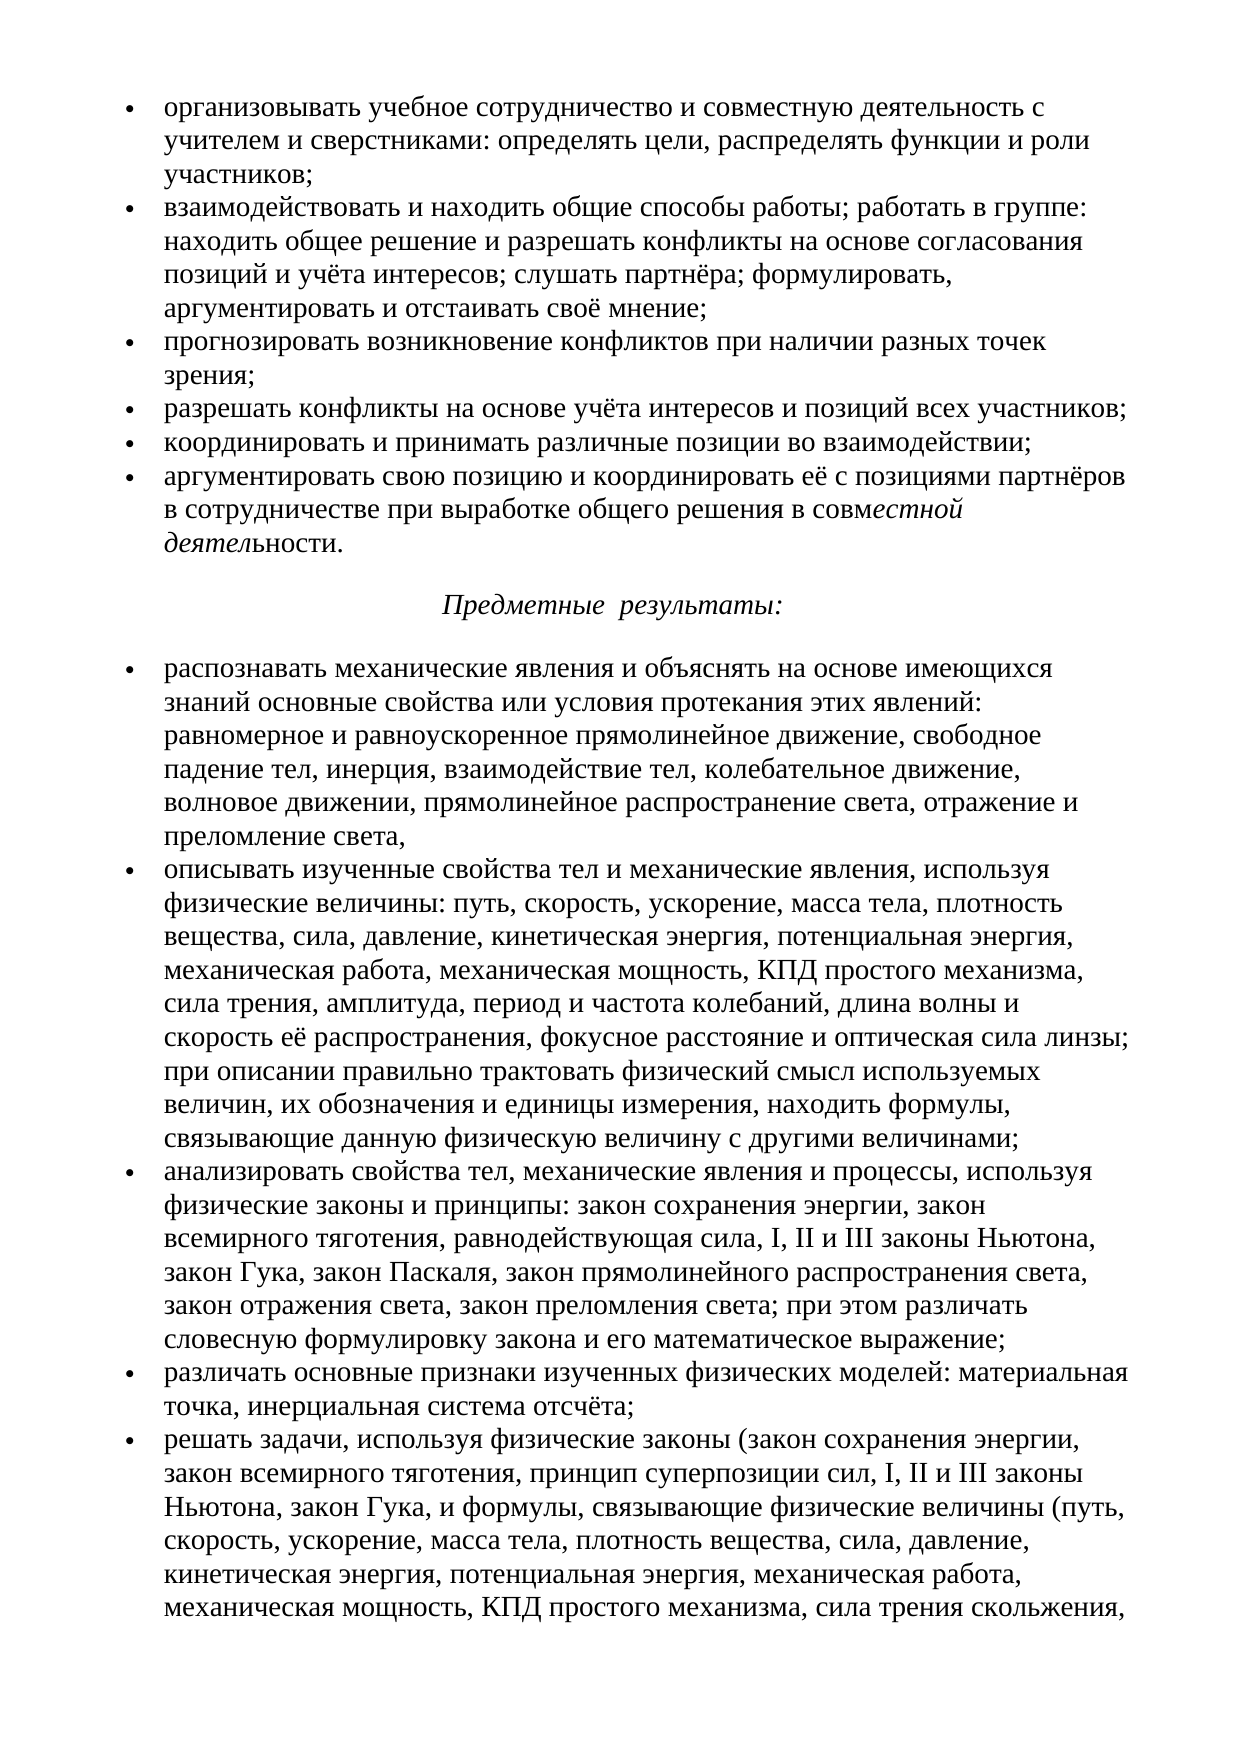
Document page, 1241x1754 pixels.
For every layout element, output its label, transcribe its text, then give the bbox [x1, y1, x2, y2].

list описывать изученные свойства тел и механические явления, используя физические величины: путь, скорость, ускорение, масса тела, плотность вещества, сила, давление, кинетическая энергия, потенциальная энергия, механическая работа, механическая мощность, КПД простого механизма, сила трения, амплитуда, период и частота колебаний, длина волны и скорость её распространения, фокусное расстояние и оптическая сила линзы; при описании правильно трактовать физический смысл используемых величин, их обозначения и единицы измерения, находить формулы, связывающие данную физическую величину с другими величинами; [126, 851, 1137, 1153]
list взаимодействовать и находить общие способы работы; работать в группе: находить общее решение и разрешать конфликты на основе согласования позиций и учёта интересов; слушать партнёра; формулировать, аргументировать и отстаивать своё мнение; [126, 189, 1137, 323]
list анализировать свойства тел, механические явления и процессы, используя физические законы и принципы: закон сохранения энергии, закон всемирного тяготения, равнодействующая сила, I, II и III законы Ньютона, закон Гука, закон Паскаля, закон прямолинейного распространения света, закон отражения света, закон преломления света; при этом различать словесную формулировку закона и его математическое выражение; [126, 1153, 1137, 1354]
list различать основные признаки изученных физических моделей: материальная точка, инерциальная система отсчёта; [126, 1354, 1137, 1422]
list прогнозировать возникновение конфликтов при наличии разных точек зрения; [126, 323, 1137, 391]
text Предметные результаты: [88, 587, 1137, 621]
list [126, 1422, 1137, 1623]
list аргументировать свою позицию и координировать её с позициями партнёров в сотрудничестве при выработке общего решения в совместной деятельности. [126, 458, 1137, 558]
list распознавать механические явления и объяснять на основе имеющихся знаний основные свойства или условия протекания этих явлений: равномерное и равноускоренное прямолинейное движение, свободное падение тел, инерция, взаимодействие тел, колебательное движение, волновое движении, прямолинейное распространение света, отражение и преломление света, [126, 650, 1137, 851]
list организовывать учебное сотрудничество и совместную деятельность с учителем и сверстниками: определять цели, распределять функции и роли участников; [126, 89, 1137, 189]
list координировать и принимать различные позиции во взаимодействии; [126, 424, 1137, 458]
list разрешать конфликты на основе учёта интересов и позиций всех участников; [126, 391, 1137, 424]
